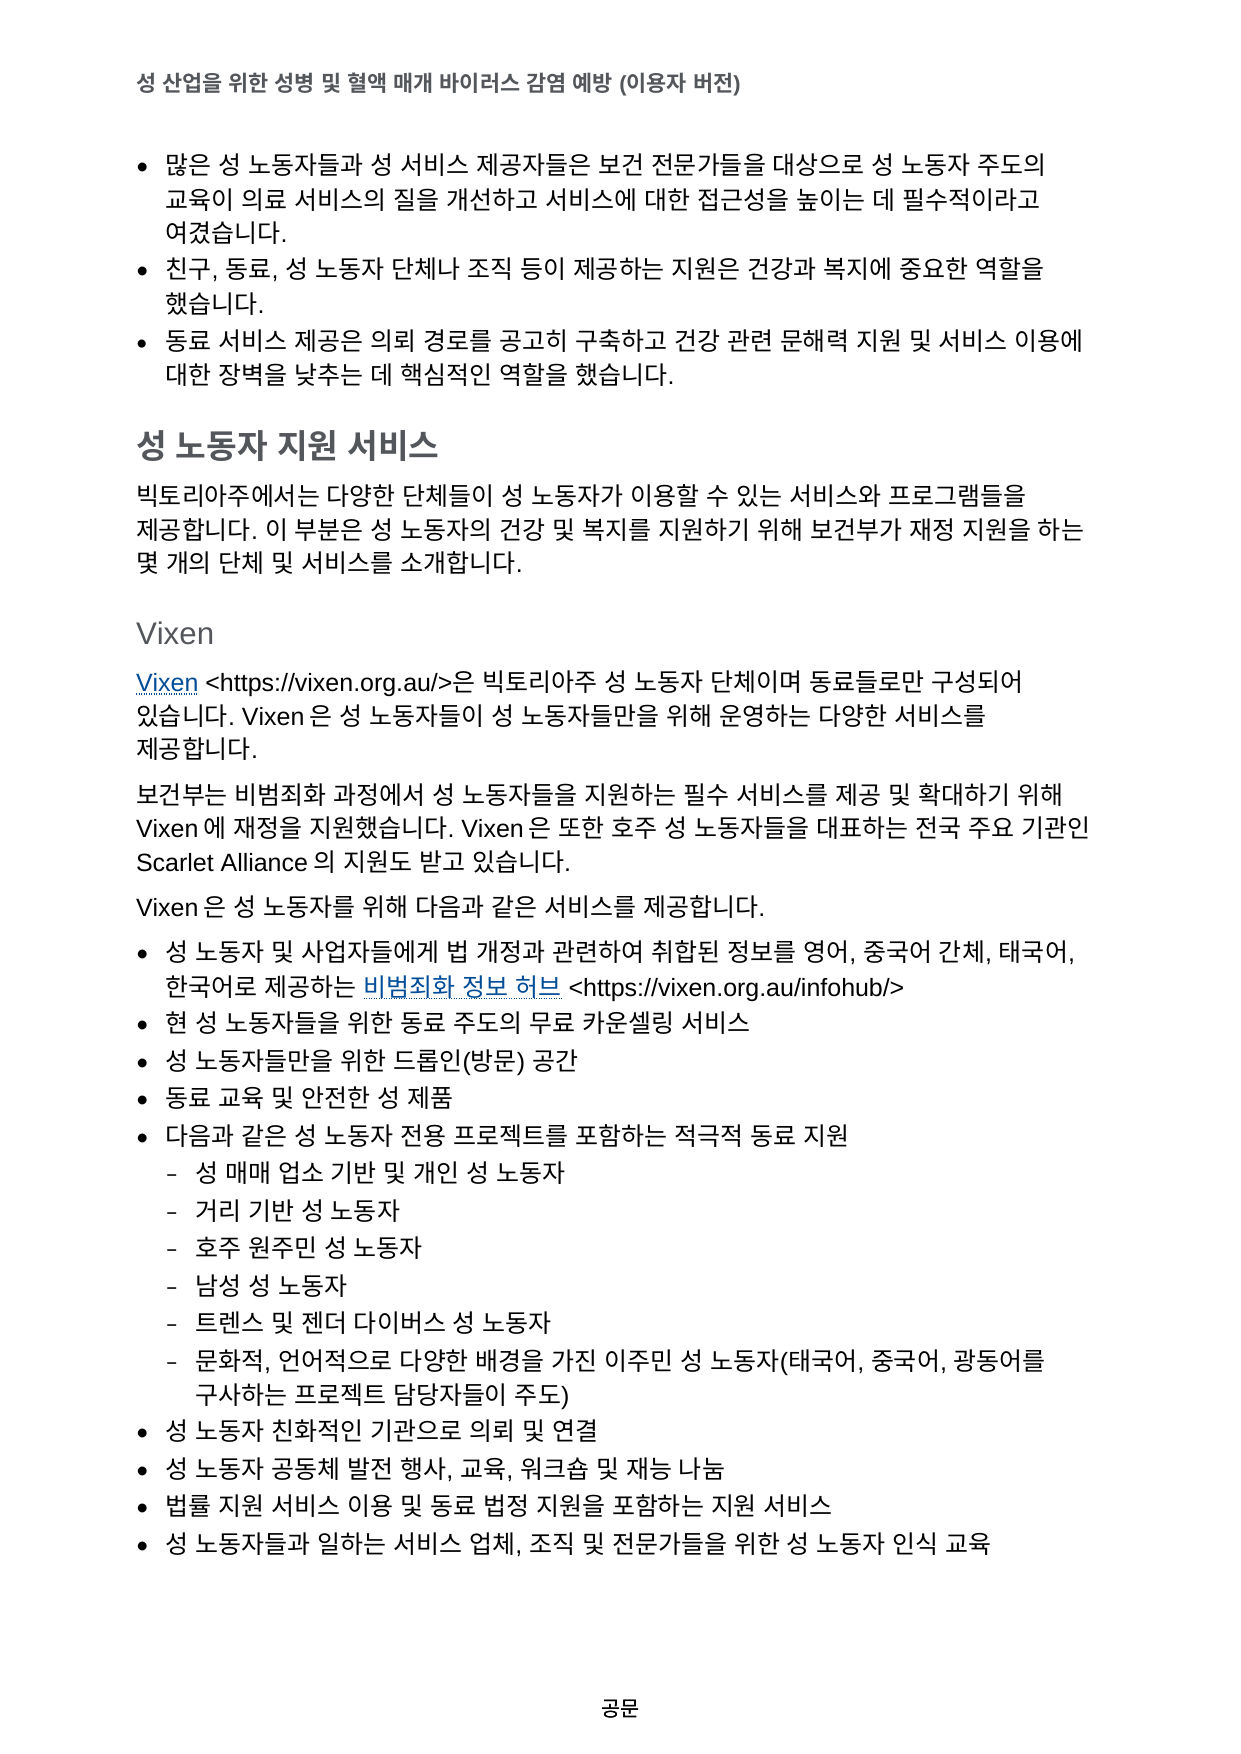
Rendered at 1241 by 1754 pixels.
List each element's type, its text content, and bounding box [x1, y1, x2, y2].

text Vixen은 성 노동자를 위해 다음과 같은 서비스를 제공합니다. [136, 889, 1104, 922]
text 성 노동자 친화적인 기관으로 의뢰 및 연결 [136, 1414, 1104, 1447]
text 법률 지원 서비스 이용 및 동료 법정 지원을 포함하는 지원 서비스 [136, 1489, 1104, 1522]
text 현 성 노동자들을 위한 동료 주도의 무료 카운셀링 서비스 [136, 1005, 1104, 1039]
text 성 노동자 및 사업자들에게 법 개정과 관련하여 취합된 정보를 영어, 중국어 간체, 태국어, 한국어로 제공하는 비범죄화 정보 허브 <https://vixen.org.au/infohub/> [136, 934, 1104, 1001]
text 많은 성 노동자들과 성 서비스 제공자들은 보건 전문가들을 대상으로 성 노동자 주도의 교육이 의료 서비스의 질을 개선하고 서비스에 대한 접근성을 높이는 데 필수적이라고 여겼습니다. [136, 148, 1104, 248]
text 성 노동자 공동체 발전 행사, 교육, 워크숍 및 재능 나눔 [136, 1451, 1104, 1484]
text 보건부는 비범죄화 과정에서 성 노동자들을 지원하는 필수 서비스를 제공 및 확대하기 위해 Vixen에 재정을 지원했습니다. Vixen은 또한 호주 성 노동자들을 대표하는 전국 주요 기관인 Scarlet Alliance의 지원도 받고 있습니다. [136, 776, 1104, 876]
text 트렌스 및 젠더 다이버스 성 노동자 [165, 1305, 1104, 1339]
text 다음과 같은 성 노동자 전용 프로젝트를 포함하는 적극적 동료 지원 [136, 1118, 1104, 1151]
text 성 매매 업소 기반 및 개인 성 노동자 [165, 1155, 1104, 1189]
text 성 노동자들만을 위한 드롭인(방문) 공간 [136, 1043, 1104, 1076]
text 거리 기반 성 노동자 [165, 1193, 1104, 1226]
subtitle Vixen [136, 615, 1104, 651]
text 빅토리아주에서는 다양한 단체들이 성 노동자가 이용할 수 있는 서비스와 프로그램들을 제공합니다. 이 부분은 성 노동자의 건강 및 복지를 지원하기 위해 보건부가 재정 지원을 하는 몇 개의 단체 및 서비스를 소개합니다. [136, 478, 1104, 578]
text Vixen <https://vixen.org.au/>은 빅토리아주 성 노동자 단체이며 동료들로만 구성되어 있습니다. Vixen은 성 노동자들이 성 노동자들만을 위해 운영하는 다양한 서비스를 제공합니다. [136, 664, 1104, 764]
text 문화적, 언어적으로 다양한 배경을 가진 이주민 성 노동자(태국어, 중국어, 광동어를 구사하는 프로젝트 담당자들이 주도) [165, 1343, 1104, 1409]
text 친구, 동료, 성 노동자 단체나 조직 등이 제공하는 지원은 건강과 복지에 중요한 역할을 했습니다. [136, 252, 1104, 318]
text 성 노동자들과 일하는 서비스 업체, 조직 및 전문가들을 위한 성 노동자 인식 교육 [136, 1526, 1104, 1559]
text 동료 서비스 제공은 의뢰 경로를 공고히 구축하고 건강 관련 문해력 지원 및 서비스 이용에 대한 장벽을 낮추는 데 핵심적인 역할을 했습니다. [136, 323, 1104, 389]
text 동료 교육 및 안전한 성 제품 [136, 1080, 1104, 1114]
subtitle 성 노동자 지원 서비스 [136, 427, 1104, 465]
text 호주 원주민 성 노동자 [165, 1230, 1104, 1264]
text 남성 성 노동자 [165, 1268, 1104, 1301]
